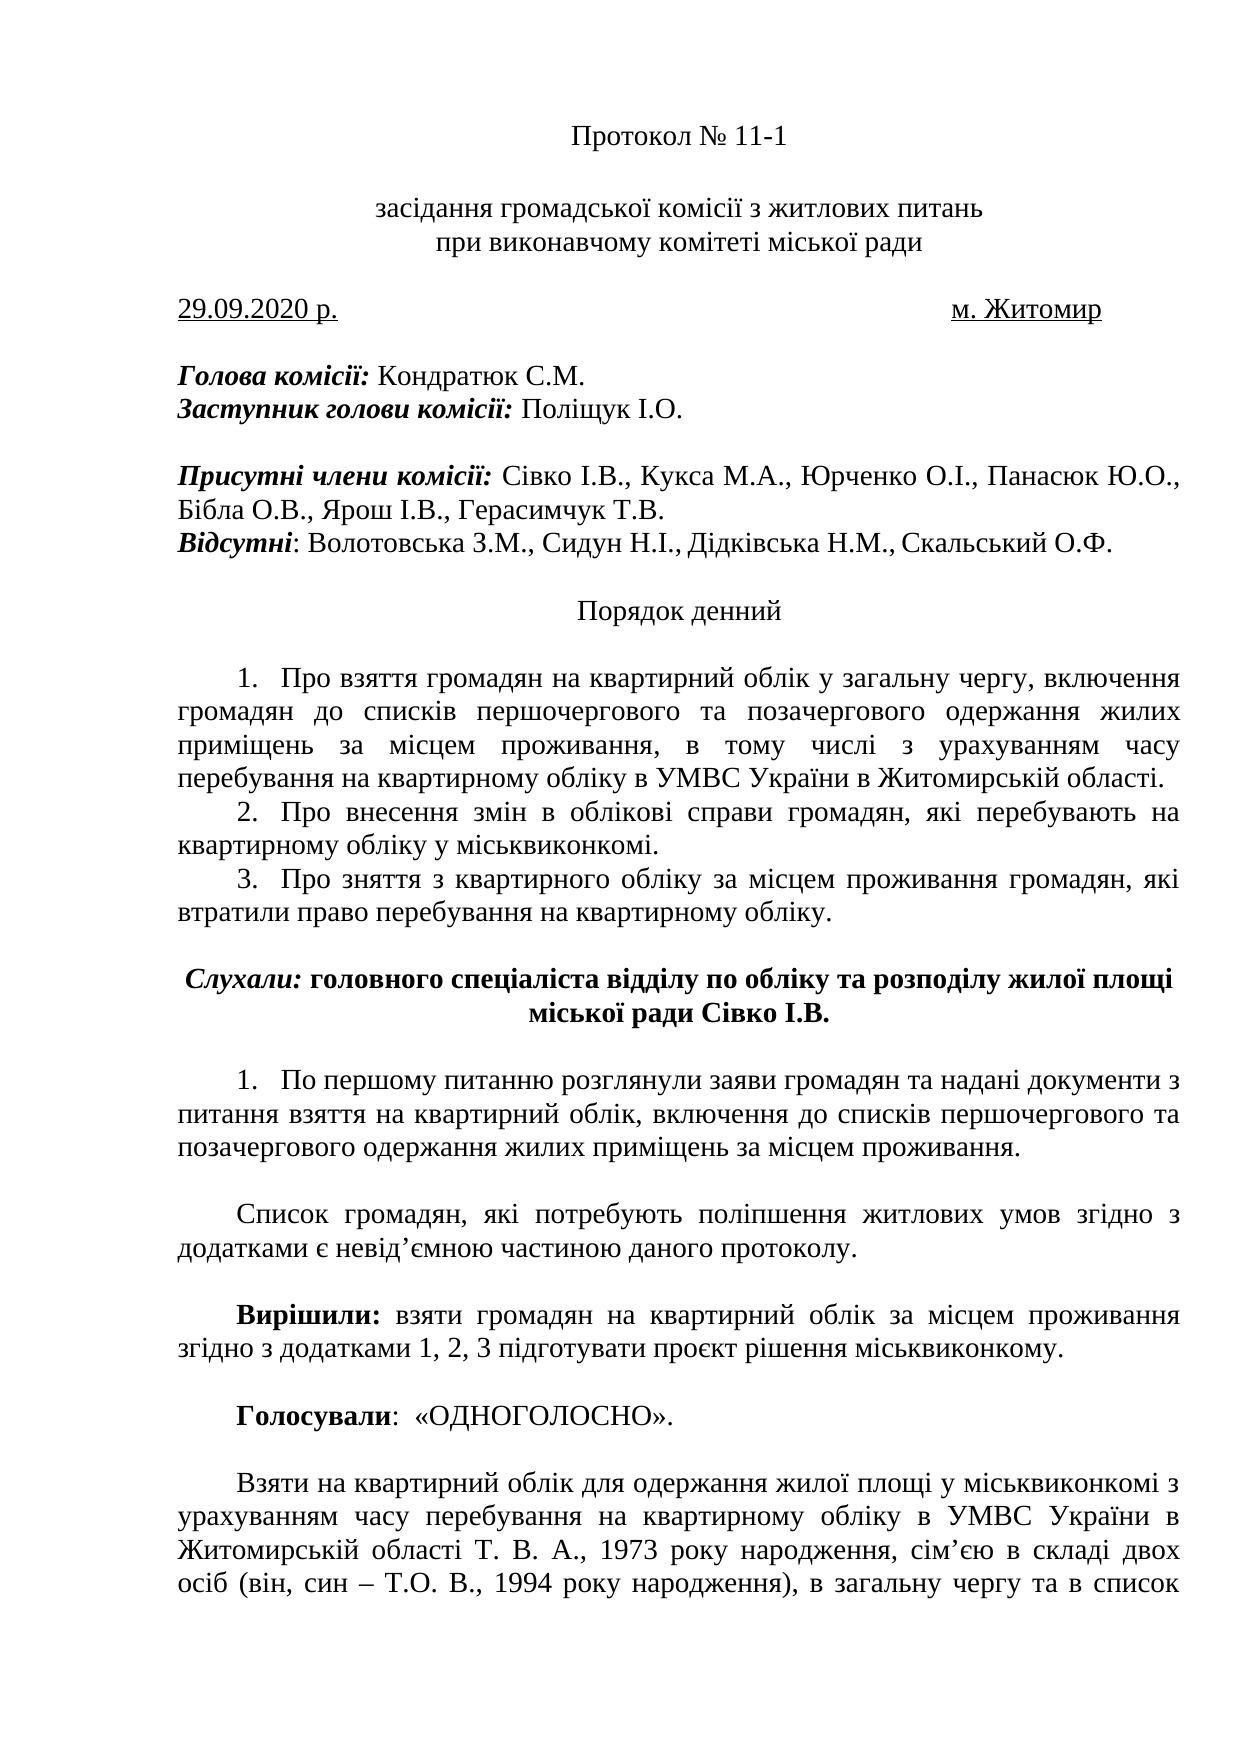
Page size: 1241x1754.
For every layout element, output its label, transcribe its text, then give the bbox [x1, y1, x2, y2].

text Заступник голови комісії: Поліщук І.О. [177, 391, 1181, 425]
text 29.09.2020 р. м. Житомир [177, 291, 1181, 324]
text Протокол № 11-1 [177, 118, 1181, 152]
text Порядок денний [177, 593, 1181, 626]
list Про взяття громадян на квартирний облік у загальну чергу, включення громадян до списків першочергового та позачергового одержання жилих приміщень за місцем проживання, в тому числі з урахуванням часу перебування на квартирному обліку в УМВС України в Житомирській області. [177, 660, 1181, 794]
text Відсутні: Волотовська З.М., Сидун Н.І., Дідківська Н.М., Скальський О.Ф. [177, 526, 1181, 559]
text Голова комісії: Кондратюк С.М. [177, 358, 1181, 391]
list Список громадян, які потребують поліпшення житлових умов згідно з додатками є невід’ємною частиною даного протоколу. [177, 1196, 1181, 1263]
list Вирішили: взяти громадян на квартирний облік за місцем проживання згідно з додатками 1, 2, 3 підготувати проєкт рішення міськвиконкому. [177, 1297, 1181, 1364]
text Присутні члени комісії: Сівко І.В., Кукса М.А., Юрченко О.І., Панасюк Ю.О., Бібла О.В., Ярош І.В., Герасимчук Т.В. [177, 458, 1181, 526]
text при виконавчому комітеті міської ради [177, 224, 1181, 257]
text Голосували: «ОДНОГОЛОСНО». [177, 1398, 1181, 1431]
list По першому питанню розглянули заяви громадян та надані документи з питання взяття на квартирний облік, включення до списків першочергового та позачергового одержання жилих приміщень за місцем проживання. [177, 1062, 1181, 1163]
list Слухали: головного спеціаліста відділу по обліку та розподілу жилої площі міської ради Сівко І.В. [177, 962, 1181, 1029]
text засідання громадської комісії з житлових питань [177, 190, 1181, 224]
list Про зняття з квартирного обліку за місцем проживання громадян, які втратили право перебування на квартирному обліку. [177, 861, 1181, 928]
list Про внесення змін в облікові справи громадян, які перебувають на квартирному обліку у міськвиконкомі. [177, 794, 1181, 861]
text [177, 1465, 1181, 1599]
